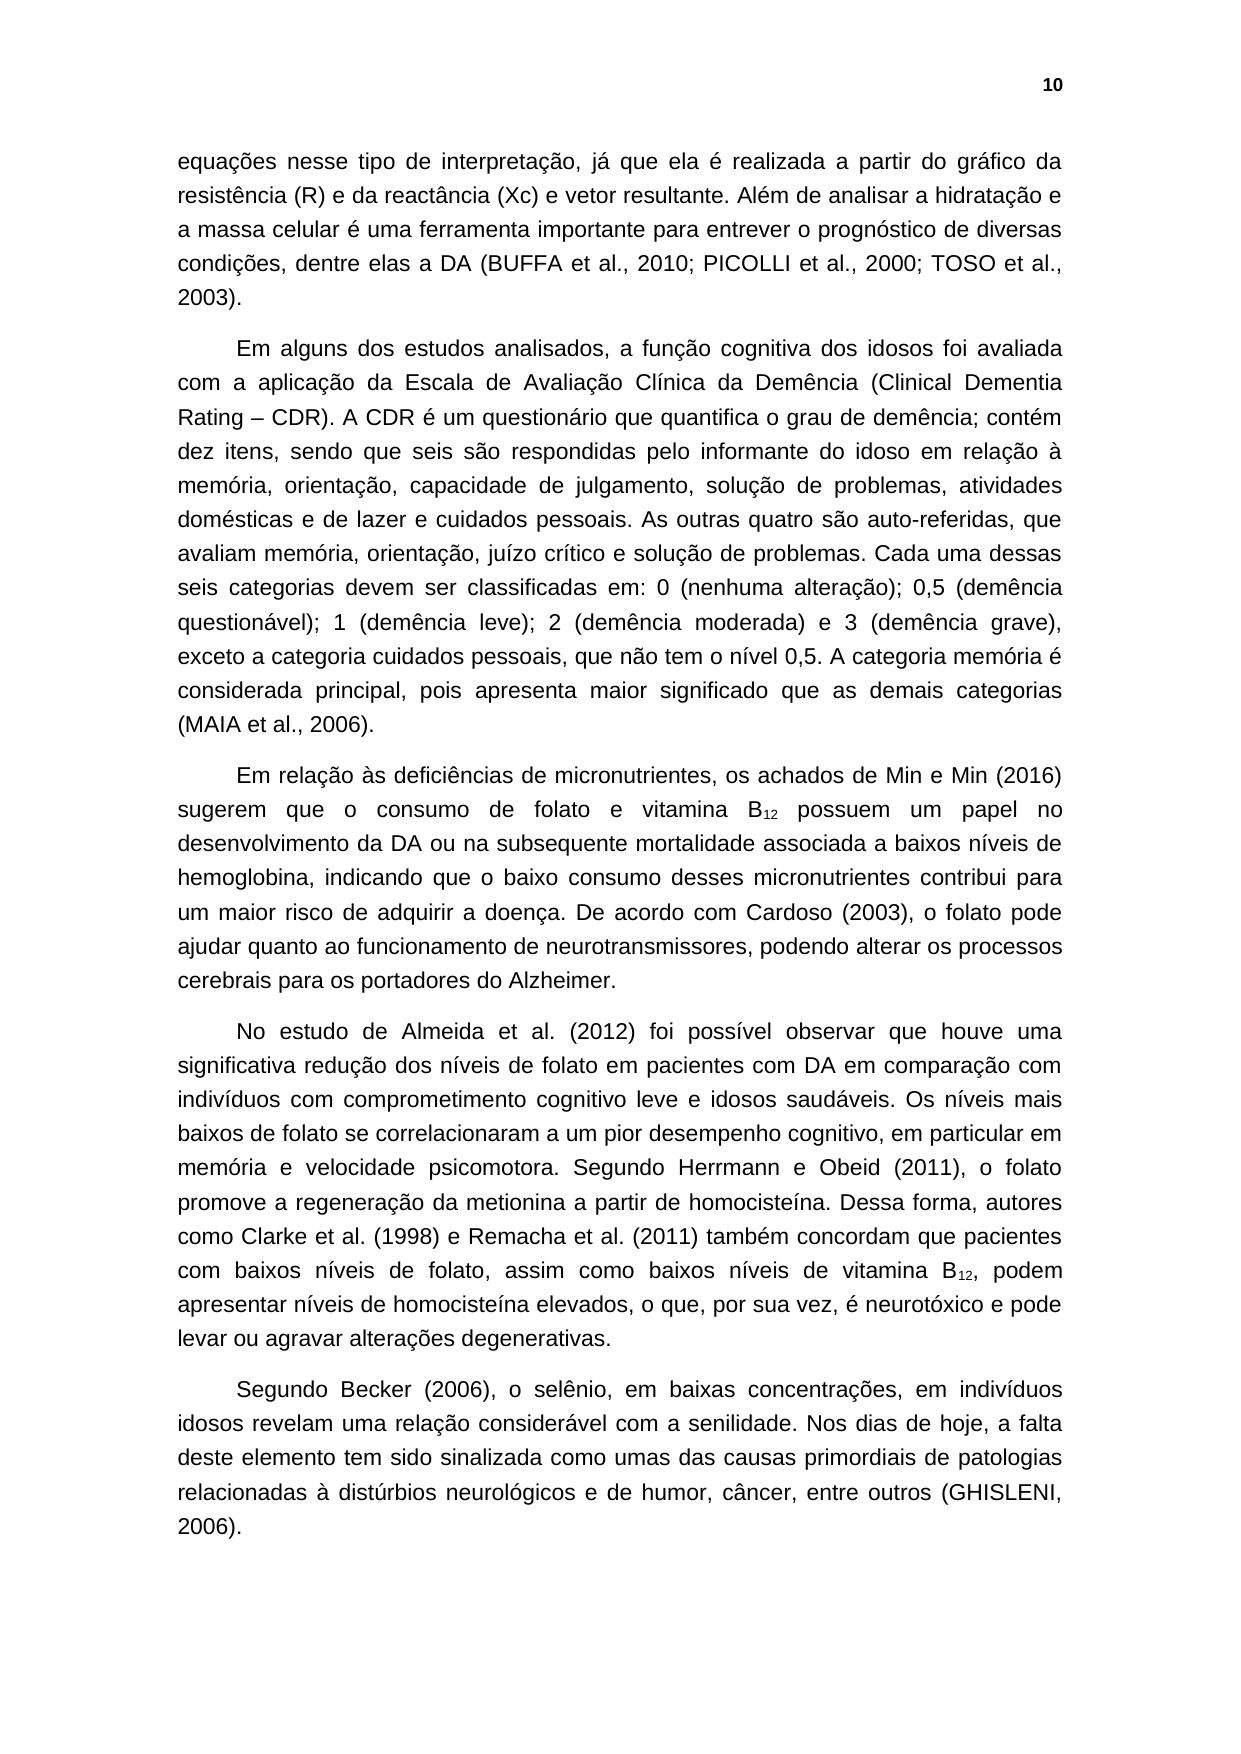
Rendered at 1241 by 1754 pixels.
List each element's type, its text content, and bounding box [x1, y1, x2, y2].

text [177, 148, 1063, 311]
text No estudo de Almeida et al. (2012) foi possível observar que houve uma significativa redução dos níveis de folato em pacientes com DA em comparação com indivíduos com comprometimento cognitivo leve e idosos saudáveis. Os níveis mais baixos de folato se correlacionaram a um pior desempenho cognitivo, em particular em memória e velocidade psicomotora. Segundo Herrmann e Obeid (2011), o folato promove a regeneração da metionina a partir de homocisteína. Dessa forma, autores como Clarke et al. (1998) e Remacha et al. (2011) também concordam que pacientes com baixos níveis de folato, assim como baixos níveis de vitamina B12, podem apresentar níveis de homocisteína elevados, o que, por sua vez, é neurotóxico e pode levar ou agravar alterações degenerativas. [177, 1018, 1063, 1351]
text Segundo Becker (2006), o selênio, em baixas concentrações, em indivíduos idosos revelam uma relação considerável com a senilidade. Nos dias de hoje, a falta deste elemento tem sido sinalizada como umas das causas primordiais de patologias relacionadas à distúrbios neurológicos e de humor, câncer, entre outros (GHISLENI, 2006). [177, 1376, 1063, 1539]
text Em alguns dos estudos analisados, a função cognitiva dos idosos foi avaliada com a aplicação da Escala de Avaliação Clínica da Demência (Clinical Dementia Rating – CDR). A CDR é um questionário que quantifica o grau de demência; contém dez itens, sendo que seis são respondidas pelo informante do idoso em relação à memória, orientação, capacidade de julgamento, solução de problemas, atividades domésticas e de lazer e cuidados pessoais. As outras quatro são auto-referidas, que avaliam memória, orientação, juízo crítico e solução de problemas. Cada uma dessas seis categorias devem ser classificadas em: 0 (nenhuma alteração); 0,5 (demência questionável); 1 (demência leve); 2 (demência moderada) e 3 (demência grave), exceto a categoria cuidados pessoais, que não tem o nível 0,5. A categoria memória é considerada principal, pois apresenta maior significado que as demais categorias (MAIA et al., 2006). [177, 335, 1063, 737]
text Em relação às deficiências de micronutrientes, os achados de Min e Min (2016) sugerem que o consumo de folato e vitamina B12 possuem um papel no desenvolvimento da DA ou na subsequente mortalidade associada a baixos níveis de hemoglobina, indicando que o baixo consumo desses micronutrientes contribui para um maior risco de adquirir a doença. De acordo com Cardoso (2003), o folato pode ajudar quanto ao funcionamento de neurotransmissores, podendo alterar os processos cerebrais para os portadores do Alzheimer. [177, 762, 1063, 993]
